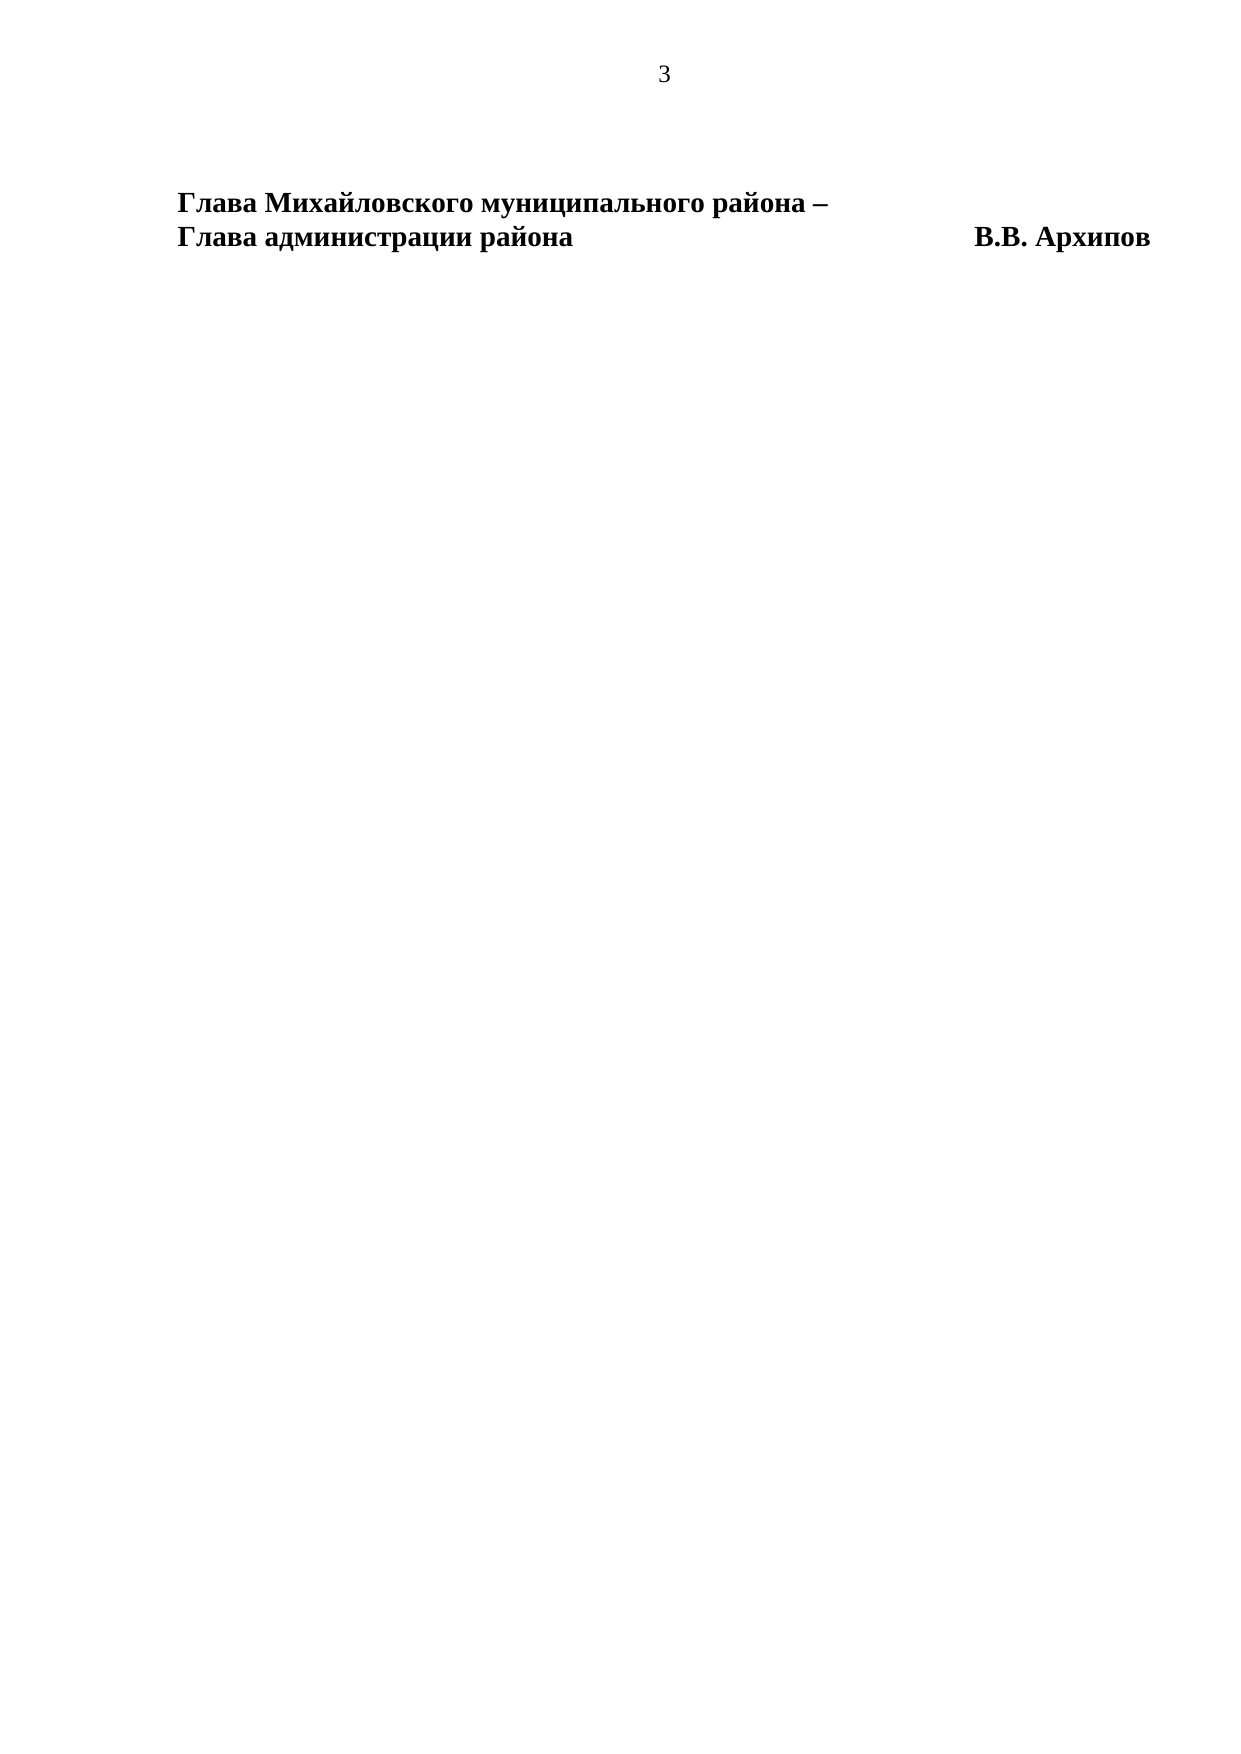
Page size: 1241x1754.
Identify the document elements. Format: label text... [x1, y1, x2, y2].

text Глава Михайловского муниципального района – [177, 185, 1152, 219]
text Глава администрации района В.В. Архипов [177, 219, 1152, 252]
